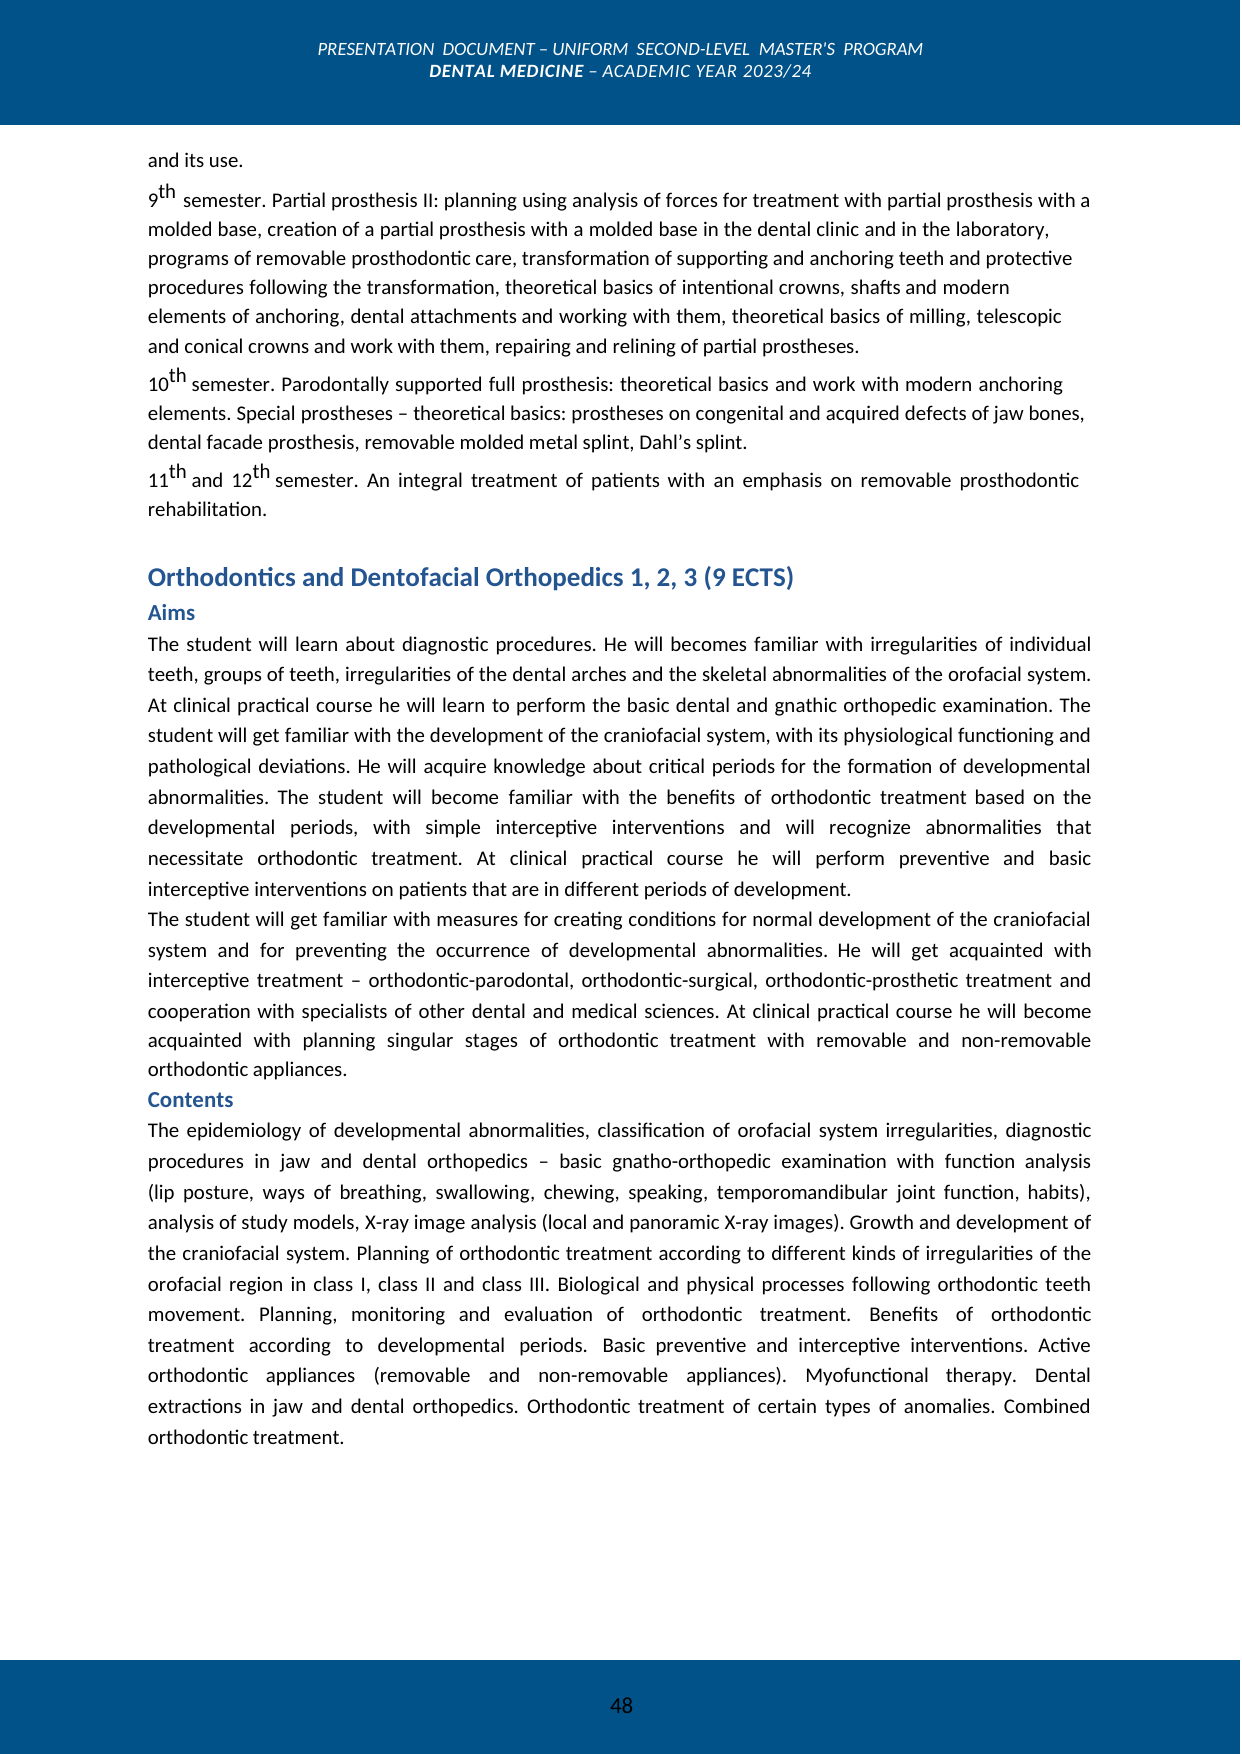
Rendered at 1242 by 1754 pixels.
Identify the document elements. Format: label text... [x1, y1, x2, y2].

text 9th semester. Partial prosthesis II: planning using analysis of forces for treatment with partial prosthesis with a molded base, creation of a partial prosthesis with a molded base in the dental clinic and in the laboratory, programs of removable prosthodontic care, transformation of supporting and anchoring teeth and protective procedures following the transformation, theoretical basics of intentional crowns, shafts and modern elements of anchoring, dental attachments and working with them, theoretical basics of milling, telescopic and conical crowns and work with them, repairing and relining of partial prostheses. [148, 178, 1091, 358]
text Aims [148, 598, 1093, 627]
text The student will get familiar with measures for creating conditions for normal development of the craniofacial system and for preventing the occurrence of developmental abnormalities. He will get acquainted with interceptive treatment – orthodontic-parodontal, orthodontic-surgical, orthodontic-prosthetic treatment and cooperation with specialists of other dental and medical sciences. At clinical practical course he will become acquainted with planning singular stages of orthodontic treatment with removable and non-removable orthodontic appliances. [148, 906, 1091, 1082]
text The epidemiology of developmental abnormalities, classification of orofacial system irregularities, diagnostic procedures in jaw and dental orthopedics – basic gnatho-orthopedic examination with function analysis (lip posture, ways of breathing, swallowing, chewing, speaking, temporomandibular joint function, habits), analysis of study models, X-ray image analysis (local and panoramic X-ray images). Growth and development of the craniofacial system. Planning of orthodontic treatment according to different kinds of irregularities of the orofacial region in class I, class II and class III. Biological and physical processes following orthodontic teeth movement. Planning, monitoring and evaluation of orthodontic treatment. Benefits of orthodontic treatment according to developmental periods. Basic preventive and interceptive interventions. Active orthodontic appliances (removable and non-removable appliances). Myofunctional therapy. Dental extractions in jaw and dental orthopedics. Orthodontic treatment of certain types of anomalies. Combined orthodontic treatment. [148, 1118, 1091, 1451]
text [148, 148, 1091, 174]
text 10th semester. Parodontally supported full prosthesis: theoretical basics and work with modern anchoring elements. Special prostheses – theoretical basics: prostheses on congenital and acquired defects of jaw bones, dental facade prosthesis, removable molded metal splint, Dahl’s splint. [148, 362, 1091, 455]
text Contents [148, 1086, 1093, 1113]
text The student will learn about diagnostic procedures. He will becomes familiar with irregularities of individual teeth, groups of teeth, irregularities of the dental arches and the skeletal abnormalities of the orofacial system. At clinical practical course he will learn to perform the basic dental and gnathic orthopedic examination. The student will get familiar with the development of the craniofacial system, with its physiological functioning and pathological deviations. He will acquire knowledge about critical periods for the formation of developmental abnormalities. The student will become familiar with the benefits of orthodontic treatment based on the developmental periods, with simple interceptive interventions and will recognize abnormalities that necessitate orthodontic treatment. At clinical practical course he will perform preventive and basic interceptive interventions on patients that are in different periods of development. [148, 631, 1091, 902]
text Orthodontics and Dentofacial Orthopedics 1, 2, 3 (9 ECTS) [148, 561, 1003, 594]
text 11th and 12th semester. An integral treatment of patients with an emphasis on removable prosthodontic rehabilitation. [148, 458, 1091, 522]
